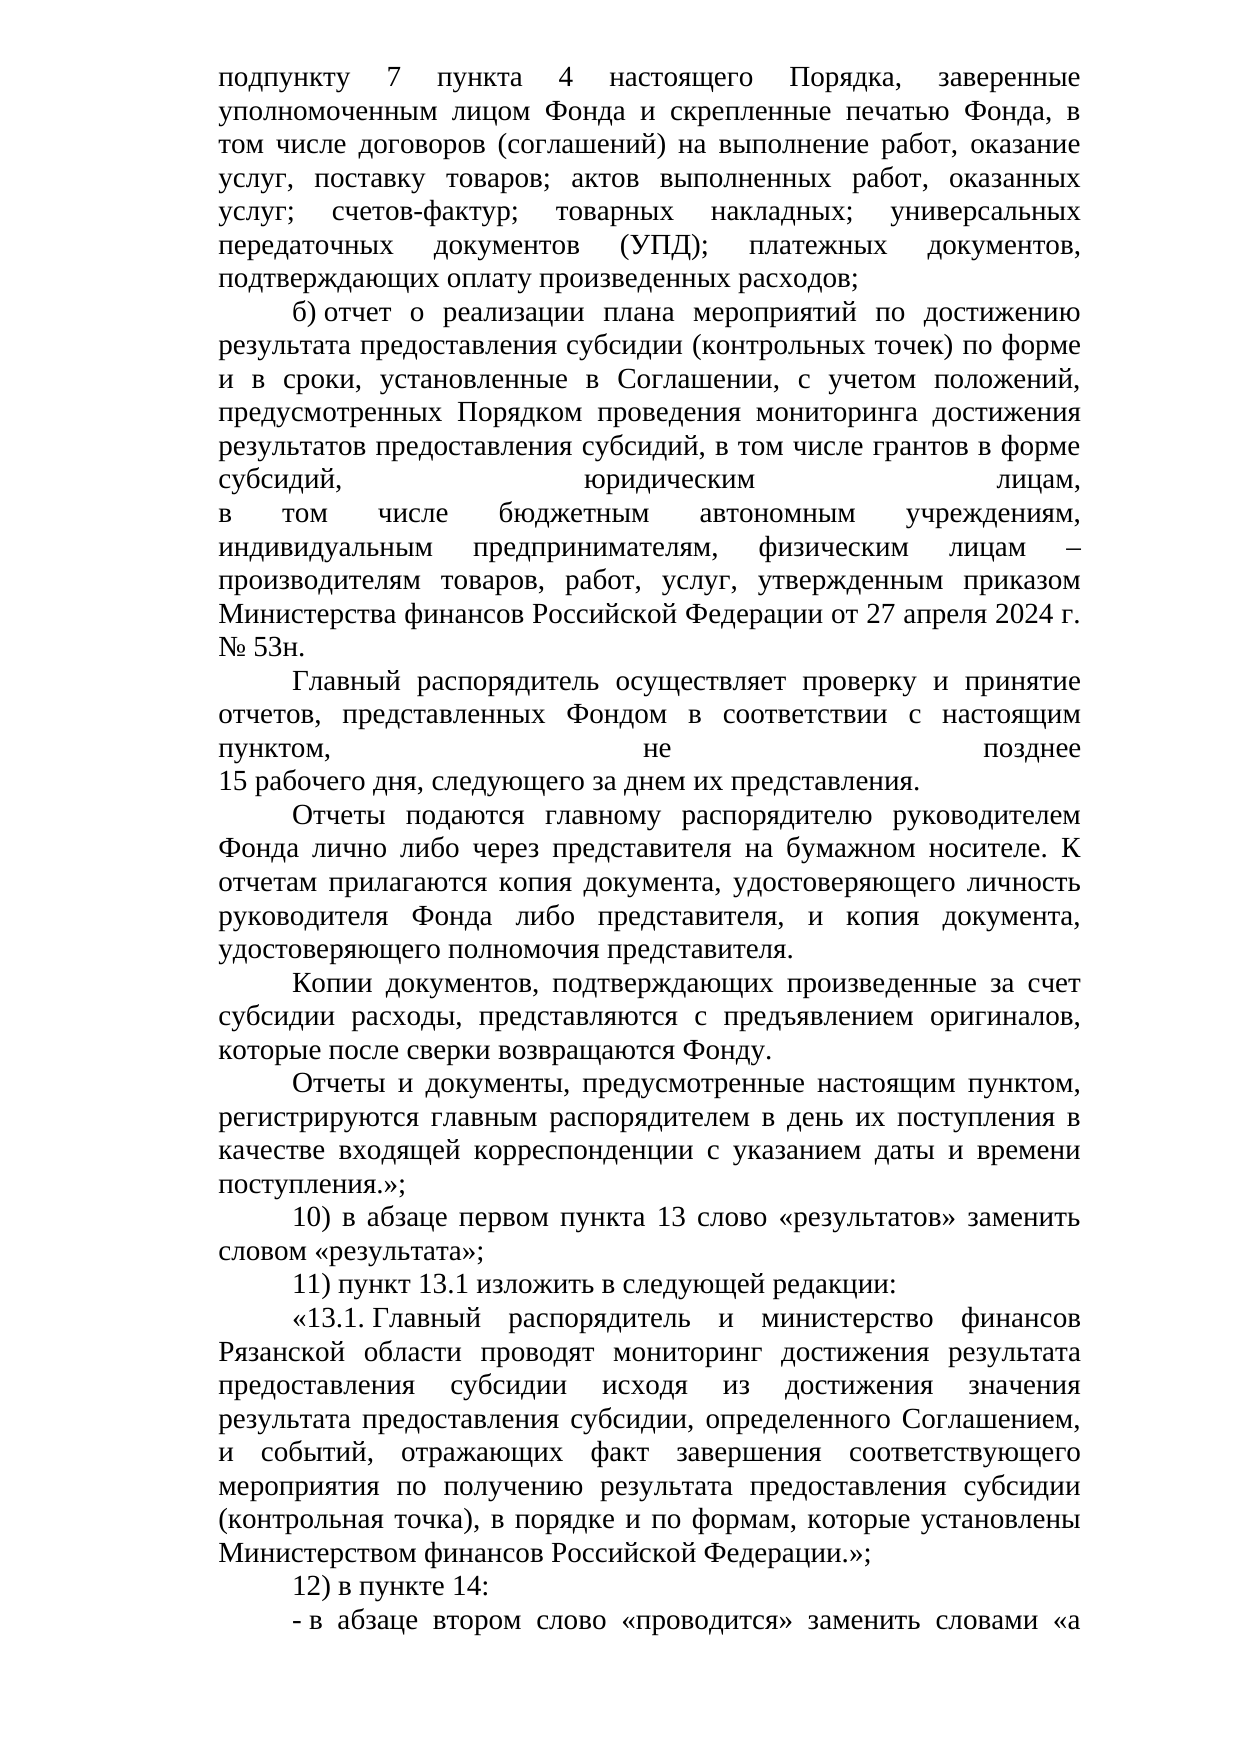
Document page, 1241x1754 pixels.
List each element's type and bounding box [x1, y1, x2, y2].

table_cell [207, 59, 1093, 1636]
